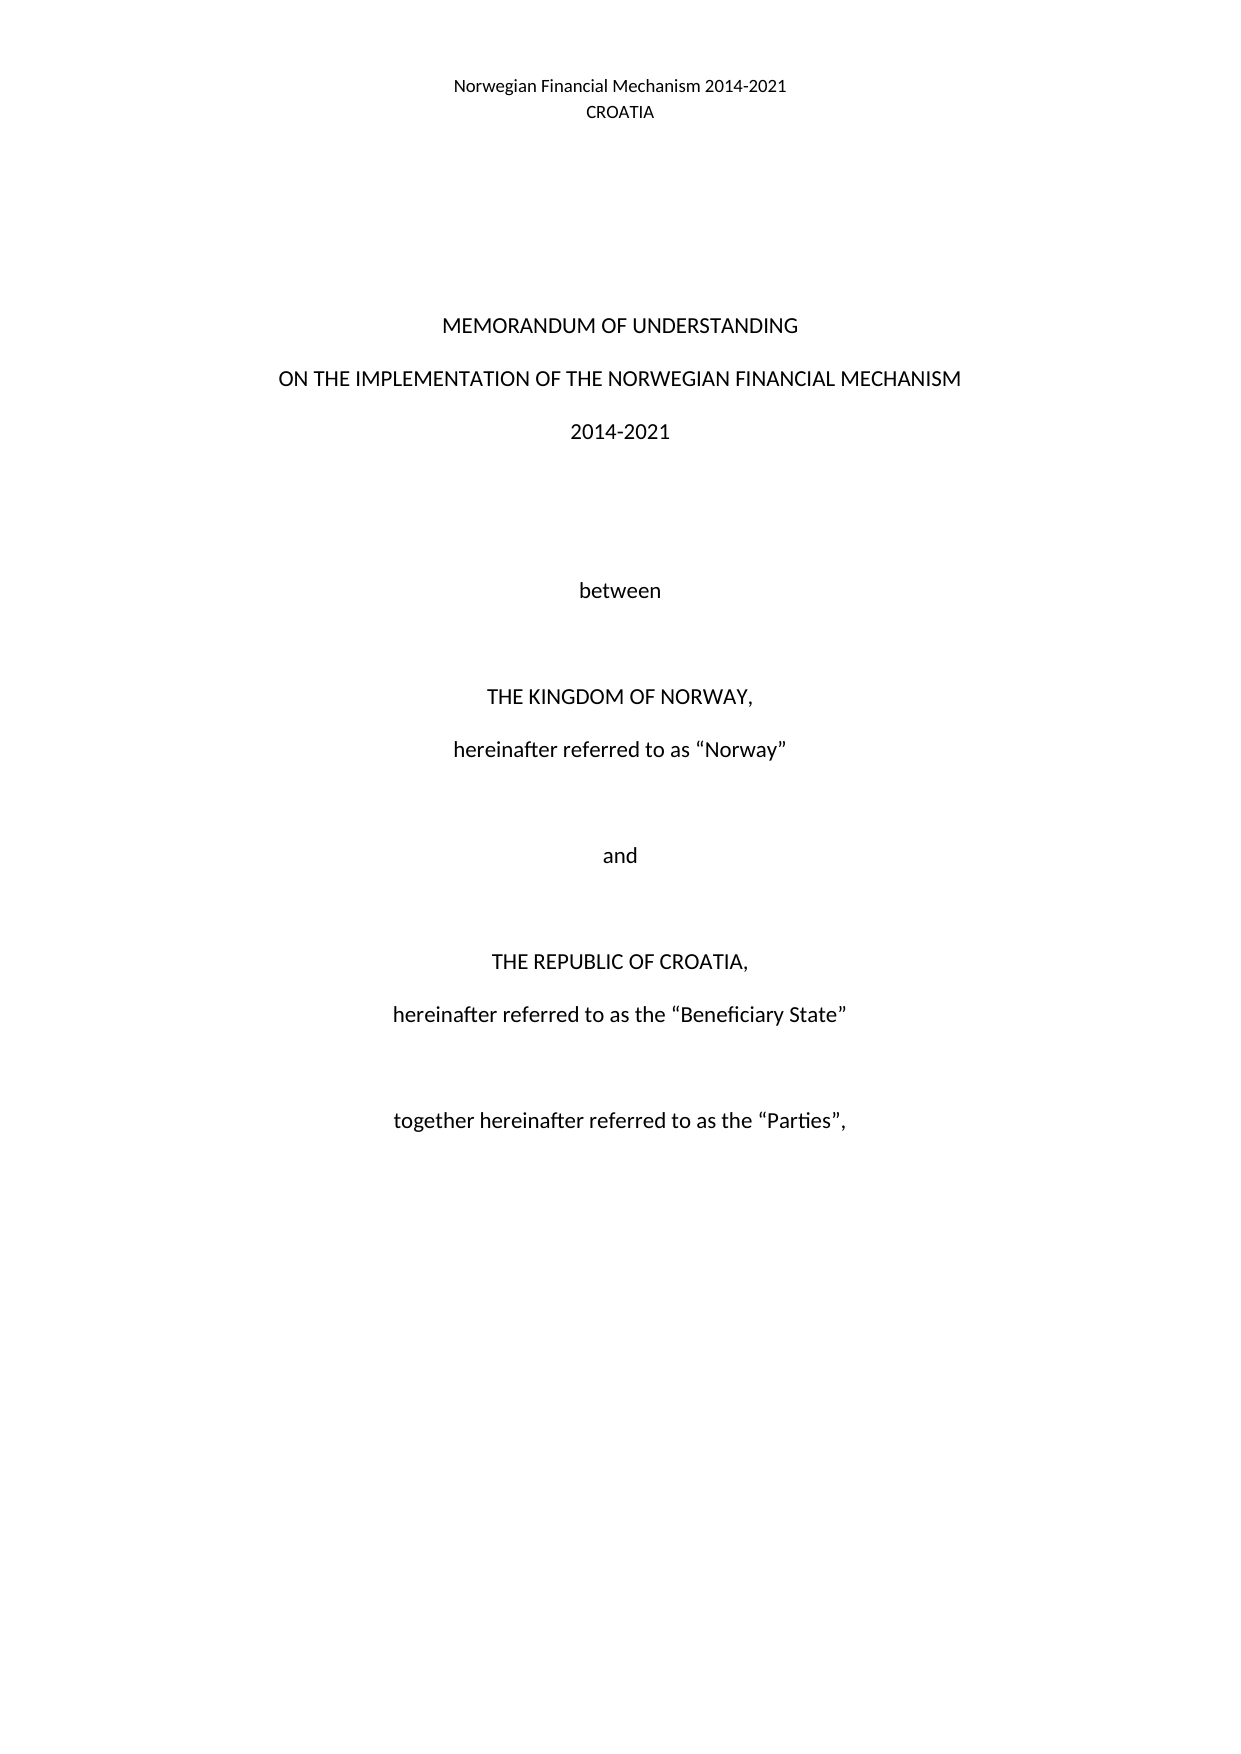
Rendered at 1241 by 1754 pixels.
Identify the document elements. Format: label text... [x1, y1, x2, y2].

text together hereinafter referred to as the “Parties”, [148, 1106, 1092, 1134]
text THE KINGDOM OF NORWAY, [148, 682, 1092, 710]
text 2014-2021 [148, 417, 1092, 445]
text hereinafter referred to as the “” [148, 1000, 1092, 1028]
text THE REPUBLIC OF CROATIA, [148, 947, 1092, 975]
text ON THE IMPLEMENTATION OF THE NORWEGIAN FINANCIAL MECHANISM [148, 364, 1092, 392]
text hereinafter referred to as “Norway” [148, 735, 1092, 763]
text between [148, 576, 1092, 604]
text MEMORANDUM OF UNDERSTANDING [148, 311, 1092, 339]
text and [148, 841, 1092, 869]
